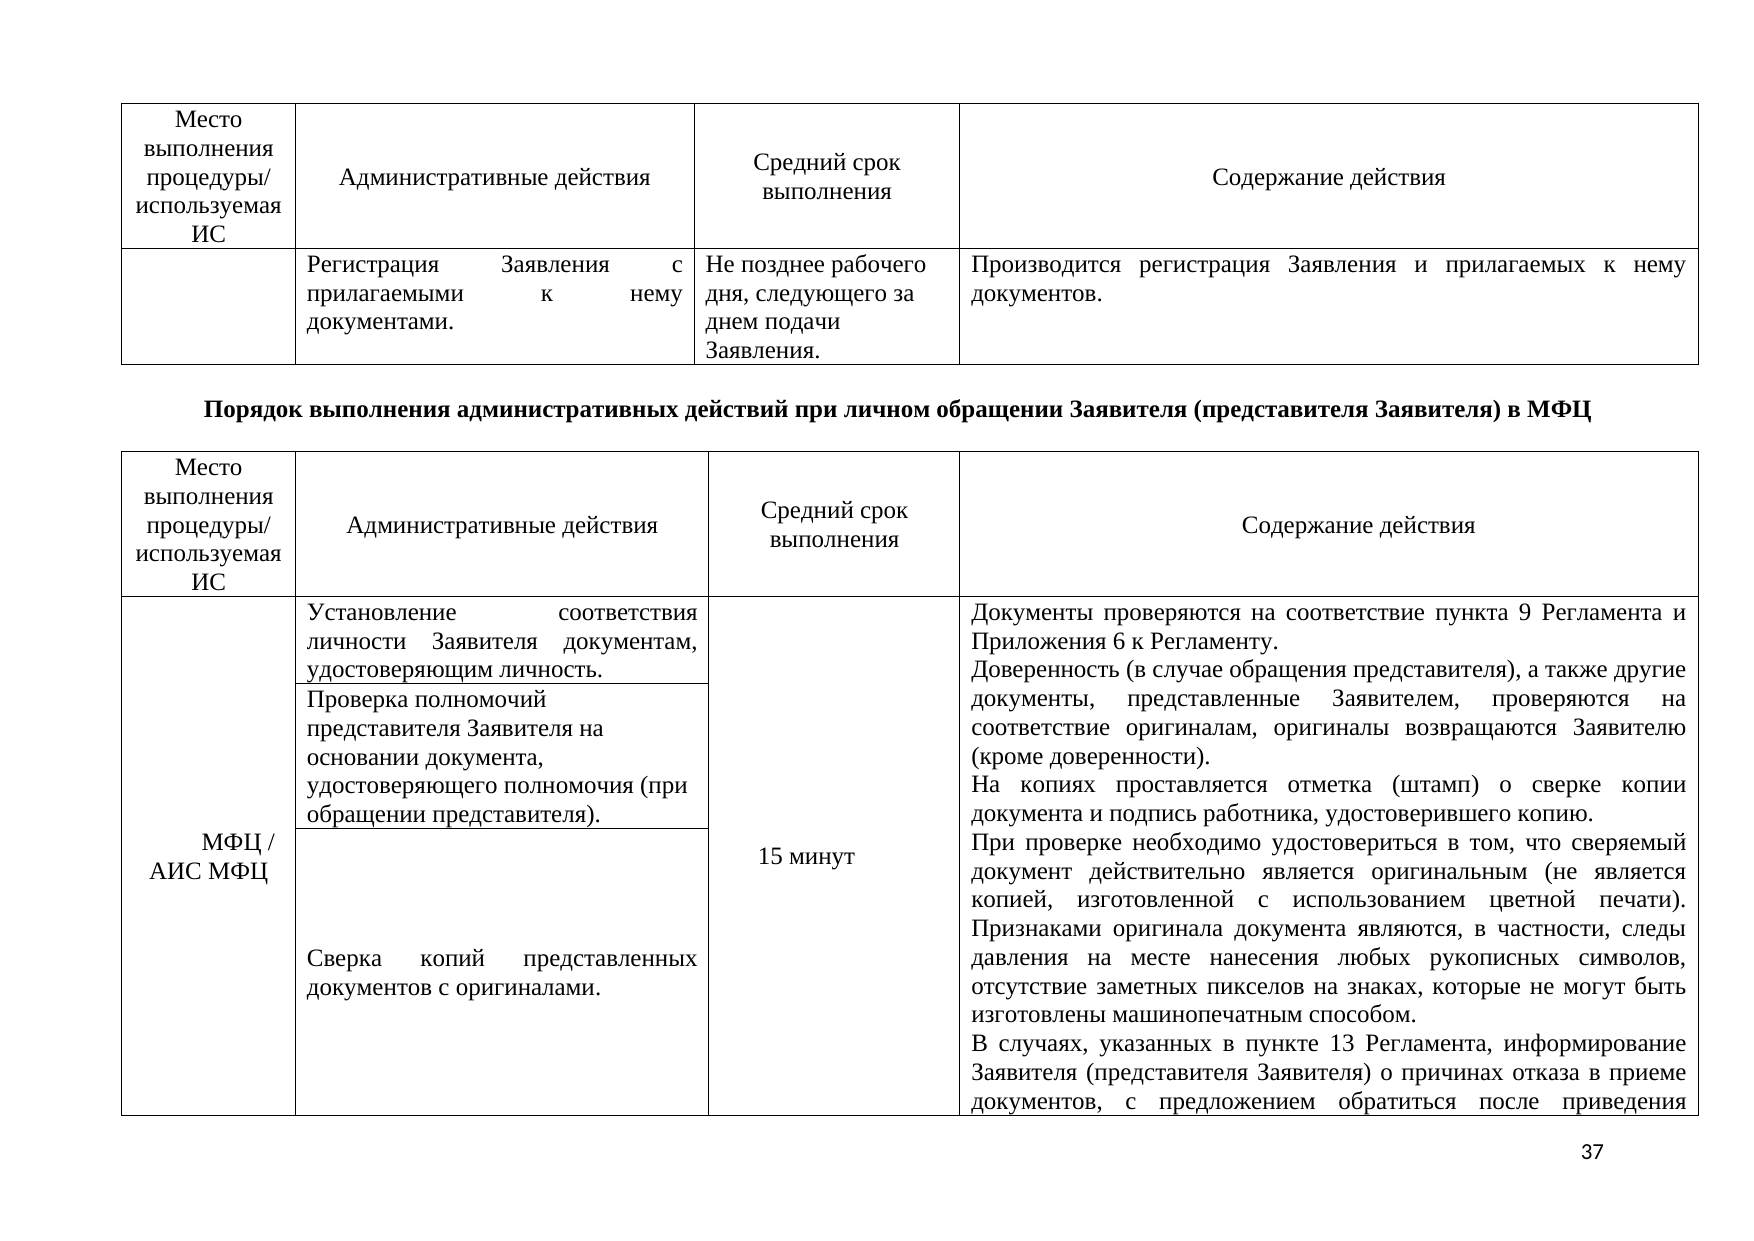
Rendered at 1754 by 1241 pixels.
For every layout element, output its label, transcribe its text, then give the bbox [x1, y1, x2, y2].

table_header Административные действия [296, 452, 708, 596]
table_cell Проверка полномочий представителя Заявителя на основании документа, удостоверяющего полномочия (при обращении представителя). [296, 684, 708, 828]
table_cell 15 минут [709, 597, 959, 1114]
table_header Содержание действия [960, 452, 1698, 596]
table_header Место выполнения процедуры/ используемая ИС [122, 452, 295, 596]
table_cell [296, 829, 708, 1114]
table_cell МФЦ / АИС МФЦ [122, 597, 295, 1114]
table_header Средний срок выполнения [709, 452, 959, 596]
table_cell Установление соответствия личности Заявителя документам, удостоверяющим личность. [296, 597, 708, 683]
list Порядок выполнения административных действий при личном обращении Заявителя (представителя Заявителя) в МФЦ [133, 394, 1604, 422]
table_header Содержание действия [960, 104, 1698, 248]
table_cell Не позднее рабочего дня, следующего за днем подачи Заявления. [695, 249, 959, 364]
table_cell Документы проверяются на соответствие пункта 9 Регламента и Приложения 6 к Регламенту. Доверенность (в случае обращения представителя), а также другие документы, представленные Заявителем, проверяются на соответствие оригиналам, оригиналы возвращаются Заявителю (кроме доверенности). На копиях проставляется отметка (штамп) о сверке копии документа и подпись работника, удостоверившего копию. При проверке необходимо удостовериться в том, что сверяемый документ действительно является оригинальным (не является копией, изготовленной с использованием цветной печати). Признаками оригинала документа являются, в частности, следы давления на месте нанесения любых рукописных символов, отсутствие заметных пикселов на знаках, которые не могут быть изготовлены машинопечатным способом. В случаях, указанных в пункте 13 Регламента, информирование Заявителя (представителя Заявителя) о причинах отказа в приеме документов, с предложением обратиться после приведения документов в соответствие с требованиями. Оформление письменного решения об отказе в приеме документов, необходимых для предоставления Услуги, по требованию Заявителя (представителя Заявителя). [960, 597, 1698, 1114]
table_header Место выполнения процедуры/ используемая ИС [122, 104, 295, 248]
table_header Средний срок выполнения [695, 104, 959, 248]
table_cell [122, 249, 295, 364]
table_cell Регистрация Заявления с прилагаемыми к нему документами. [296, 249, 694, 364]
table_header Административные действия [296, 104, 694, 248]
table_cell Производится регистрация Заявления и прилагаемых к нему документов. [960, 249, 1698, 364]
